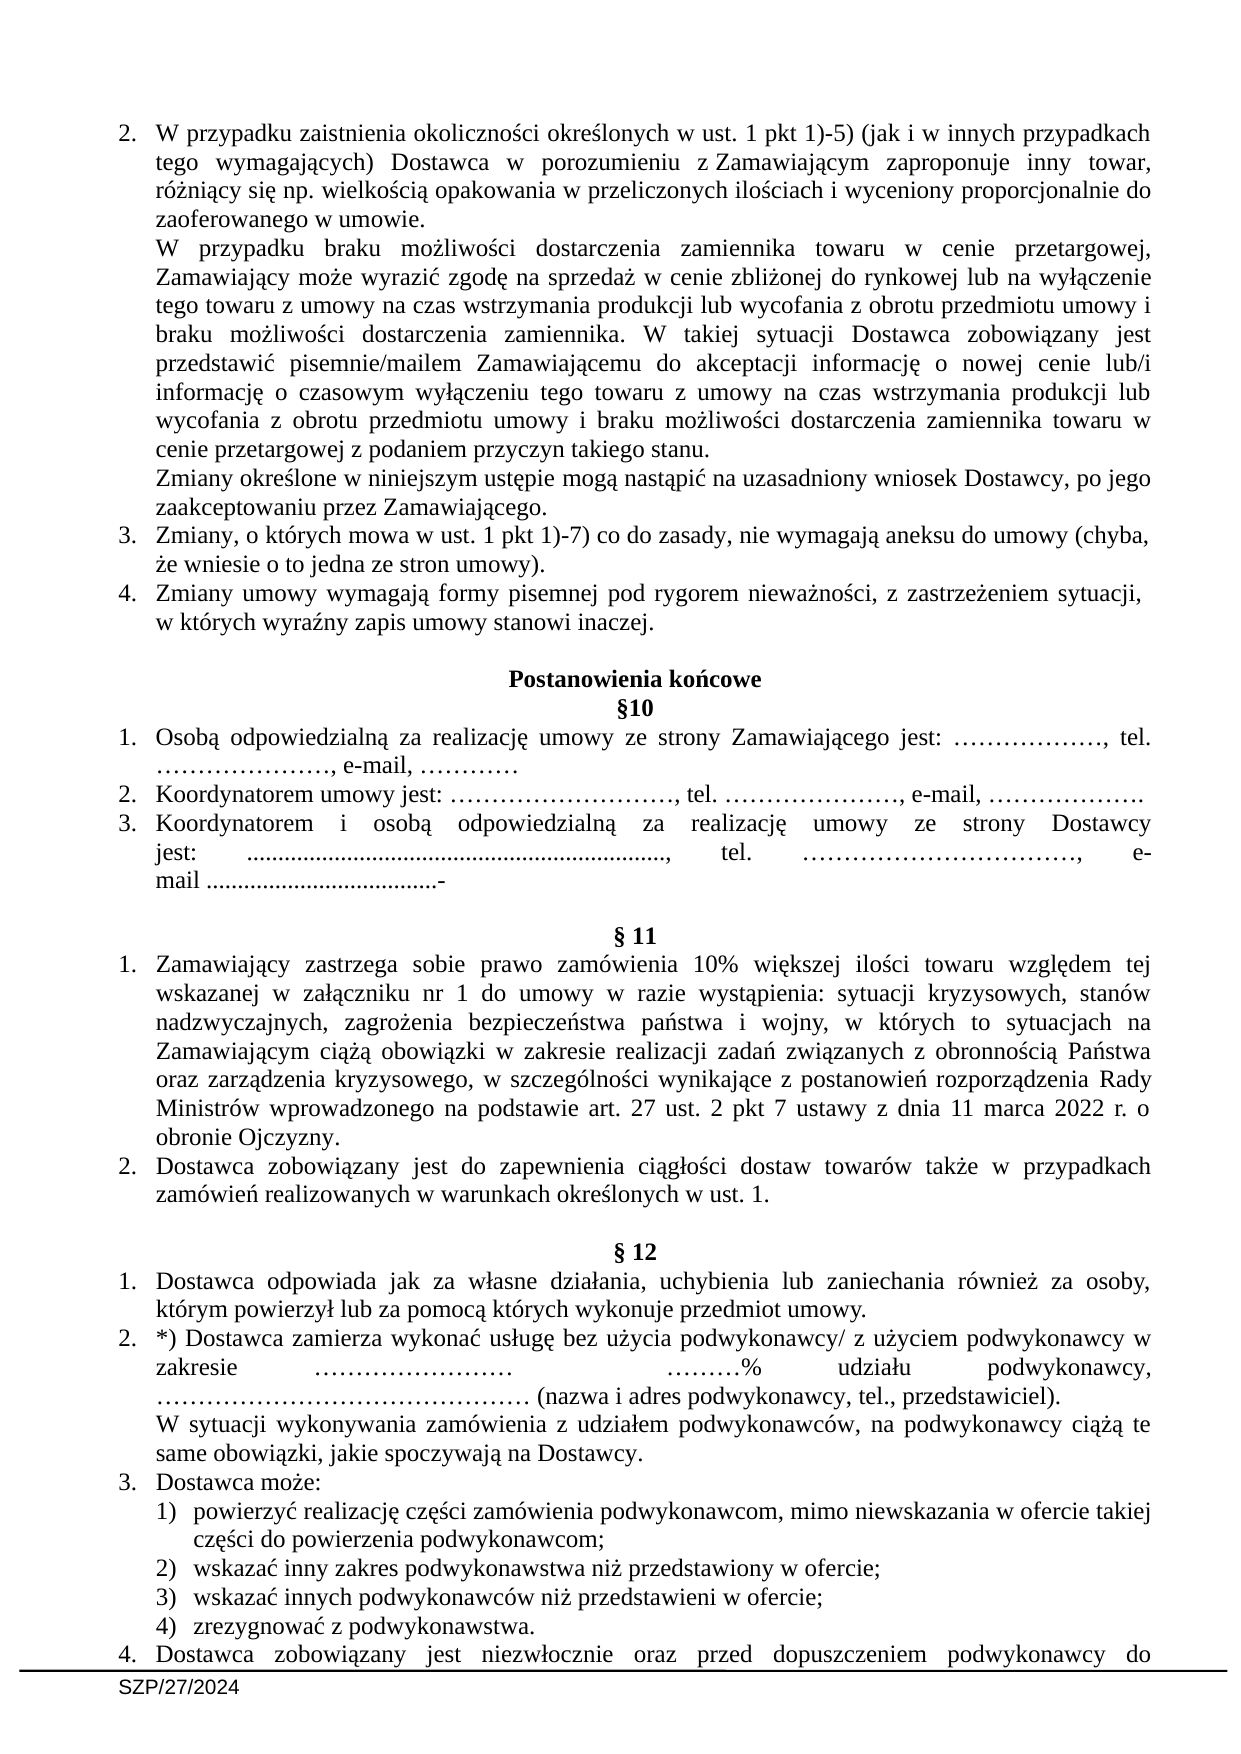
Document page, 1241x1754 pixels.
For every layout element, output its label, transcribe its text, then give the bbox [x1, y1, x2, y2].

list Dostawca zobowiązany jest do zapewnienia ciągłości dostaw towarów także w przypadkach zamówień realizowanych w warunkach określonych w ust. 1. [118, 1151, 1152, 1208]
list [118, 1639, 1152, 1668]
list Koordynatorem i osobą odpowiedzialną za realizację umowy ze strony Dostawcy jest: ..................................................................., tel. ……………………………, e-mail .....................................- [118, 808, 1152, 894]
list Osobą odpowiedzialną za realizację umowy ze strony Zamawiającego jest: ………………, tel. …………………, e-mail, ………… [118, 722, 1152, 779]
list powierzyć realizację części zamówienia podwykonawcom, mimo niewskazania w ofercie takiej części do powierzenia podwykonawcom; [156, 1496, 1152, 1553]
text § 11 [118, 921, 1152, 949]
list Zmiany, o których mowa w ust. 1 pkt 1)-7) co do zasady, nie wymagają aneksu do umowy (chyba, że wniesie o to jedna ze stron umowy). [118, 521, 1152, 578]
list *) Dostawca zamierza wykonać usługę bez użycia podwykonawcy/ z użyciem podwykonawcy w zakresie …………………… ………% udziału podwykonawcy, ……………………………………… (nazwa i adres podwykonawcy, tel., przedstawiciel). [118, 1323, 1152, 1409]
text Postanowienia końcowe [118, 664, 1152, 693]
text §10 [118, 693, 1152, 722]
text W przypadku braku możliwości dostarczenia zamiennika towaru w cenie przetargowej, Zamawiający może wyrazić zgodę na sprzedaż w cenie zbliżonej do rynkowej lub na wyłączenie tego towaru z umowy na czas wstrzymania produkcji lub wycofania z obrotu przedmiotu umowy i braku możliwości dostarczenia zamiennika. W takiej sytuacji Dostawca zobowiązany jest przedstawić pisemnie/mailem Zamawiającemu do akceptacji informację o nowej cenie lub/i informację o czasowym wyłączeniu tego towaru z umowy na czas wstrzymania produkcji lub wycofania z obrotu przedmiotu umowy i braku możliwości dostarczenia zamiennika towaru w cenie przetargowej z podaniem przyczyn takiego stanu. [155, 233, 1152, 463]
list Zamawiający zastrzega sobie prawo zamówienia 10% większej ilości towaru względem tej wskazanej w załączniku nr 1 do umowy w razie wystąpienia: sytuacji kryzysowych, stanów nadzwyczajnych, zagrożenia bezpieczeństwa państwa i wojny, w których to sytuacjach na Zamawiającym ciążą obowiązki w zakresie realizacji zadań związanych z obronnością Państwa oraz zarządzenia kryzysowego, w szczególności wynikające z postanowień rozporządzenia Rady Ministrów wprowadzonego na podstawie art. 27 ust. 2 pkt 7 ustawy z dnia 11 marca 2022 r. o obronie Ojczyzny. [118, 949, 1152, 1151]
list Dostawca może: [118, 1467, 1152, 1496]
text Zmiany określone w niniejszym ustępie mogą nastąpić na uzasadniony wniosek Dostawcy, po jego zaakceptowaniu przez Zamawiającego. [155, 463, 1152, 521]
text W sytuacji wykonywania zamówienia z udziałem podwykonawców, na podwykonawcy ciążą te same obowiązki, jakie spoczywają na Dostawcy. [156, 1409, 1152, 1467]
list Zmiany umowy wymagają formy pisemnej pod rygorem nieważności, z zastrzeżeniem sytuacji, w których wyraźny zapis umowy stanowi inaczej. [118, 578, 1152, 636]
list zrezygnować z podwykonawstwa. [156, 1611, 1152, 1639]
list W przypadku zaistnienia okoliczności określonych w ust. 1 pkt 1)-5) (jak i w innych przypadkach tego wymagających) Dostawca w porozumieniu z Zamawiającym zaproponuje inny towar, różniący się np. wielkością opakowania w przeliczonych ilościach i wyceniony proporcjonalnie do zaoferowanego w umowie. [118, 118, 1152, 233]
list wskazać inny zakres podwykonawstwa niż przedstawiony w ofercie; [156, 1553, 1152, 1582]
list Dostawca odpowiada jak za własne działania, uchybienia lub zaniechania również za osoby, którym powierzył lub za pomocą których wykonuje przedmiot umowy. [118, 1266, 1152, 1323]
list wskazać innych podwykonawców niż przedstawieni w ofercie; [156, 1582, 1152, 1611]
text § 12 [118, 1237, 1152, 1266]
list Koordynatorem umowy jest: ………………………, tel. …………………, e-mail, ………………. [118, 779, 1152, 808]
